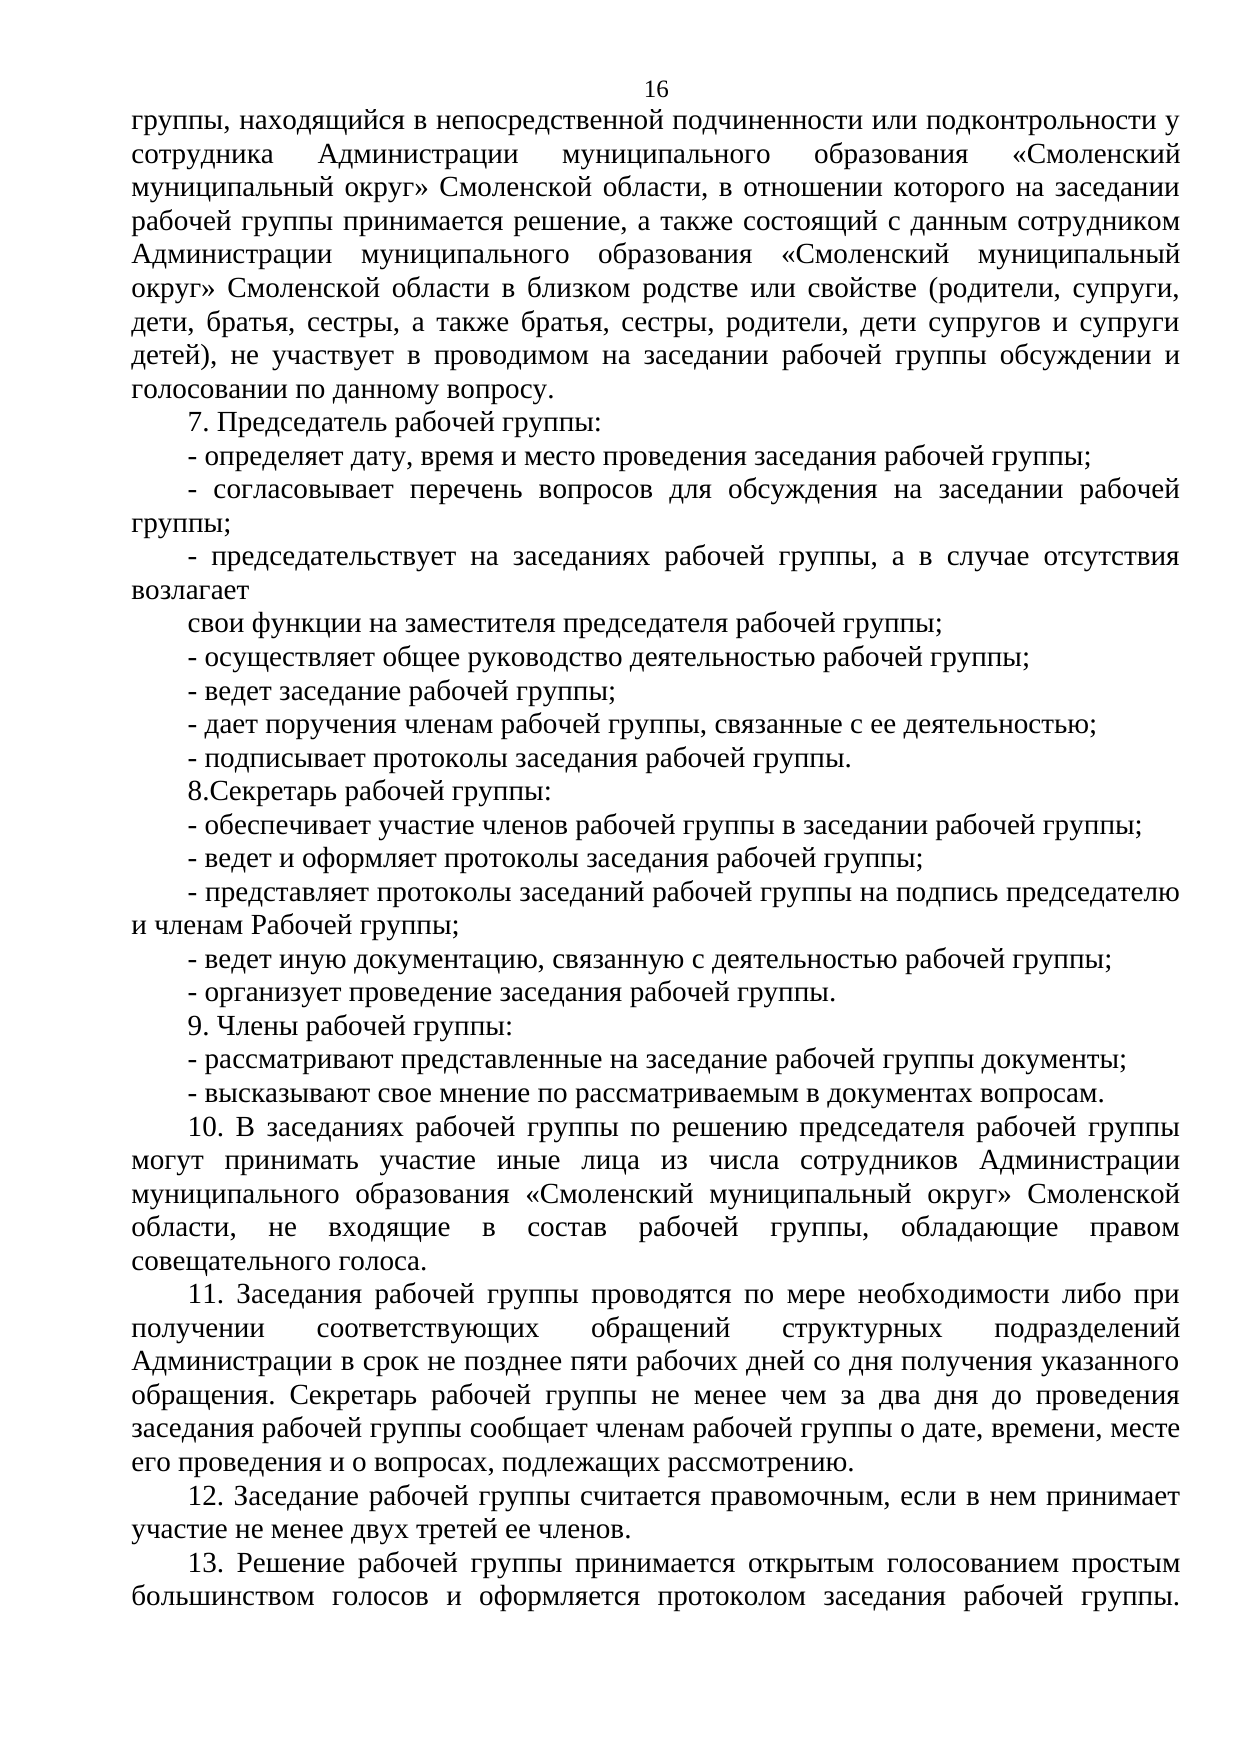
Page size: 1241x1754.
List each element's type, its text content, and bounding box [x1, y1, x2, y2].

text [131, 1545, 1181, 1612]
text 12. Заседание рабочей группы считается правомочным, если в нем принимает участие не менее двух третей ее членов. [131, 1478, 1181, 1545]
text - ведет иную документацию, связанную с деятельностью рабочей группы; [131, 941, 1181, 974]
text - рассматривают представленные на заседание рабочей группы документы; [131, 1042, 1181, 1075]
text - организует проведение заседания рабочей группы. [131, 974, 1181, 1008]
text - ведет и оформляет протоколы заседания рабочей группы; [131, 840, 1181, 874]
text 11. Заседания рабочей группы проводятся по мере необходимости либо при получении соответствующих обращений структурных подразделений Администрации в срок не позднее пяти рабочих дней со дня получения указанного обращения. Секретарь рабочей группы не менее чем за два дня до проведения заседания рабочей группы сообщает членам рабочей группы о дате, времени, месте его проведения и о вопросах, подлежащих рассмотрению. [131, 1276, 1181, 1478]
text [131, 102, 1181, 404]
text 7. Председатель рабочей группы: [131, 404, 1181, 438]
text - согласовывает перечень вопросов для обсуждения на заседании рабочей группы; [131, 471, 1181, 538]
text - осуществляет общее руководство деятельностью рабочей группы; [131, 639, 1181, 673]
text - ведет заседание рабочей группы; [131, 673, 1181, 706]
text - представляет протоколы заседаний рабочей группы на подпись председателю и членам Рабочей группы; [131, 874, 1181, 941]
text 9. Члены рабочей группы: [131, 1008, 1181, 1042]
text - председательствует на заседаниях рабочей группы, а в случае отсутствия возлагает [131, 538, 1181, 606]
text - дает поручения членам рабочей группы, связанные с ее деятельностью; [131, 706, 1181, 740]
text 8.Секретарь рабочей группы: [131, 773, 1181, 807]
text - подписывает протоколы заседания рабочей группы. [131, 740, 1181, 773]
text - определяет дату, время и место проведения заседания рабочей группы; [131, 438, 1181, 471]
text - высказывают свое мнение по рассматриваемым в документах вопросам. [131, 1075, 1181, 1109]
text 10. В заседаниях рабочей группы по решению председателя рабочей группы могут принимать участие иные лица из числа сотрудников Администрации муниципального образования «Смоленский муниципальный округ» Смоленской области, не входящие в состав рабочей группы, обладающие правом совещательного голоса. [131, 1109, 1181, 1276]
text свои функции на заместителя председателя рабочей группы; [131, 606, 1181, 639]
text - обеспечивает участие членов рабочей группы в заседании рабочей группы; [131, 807, 1181, 840]
